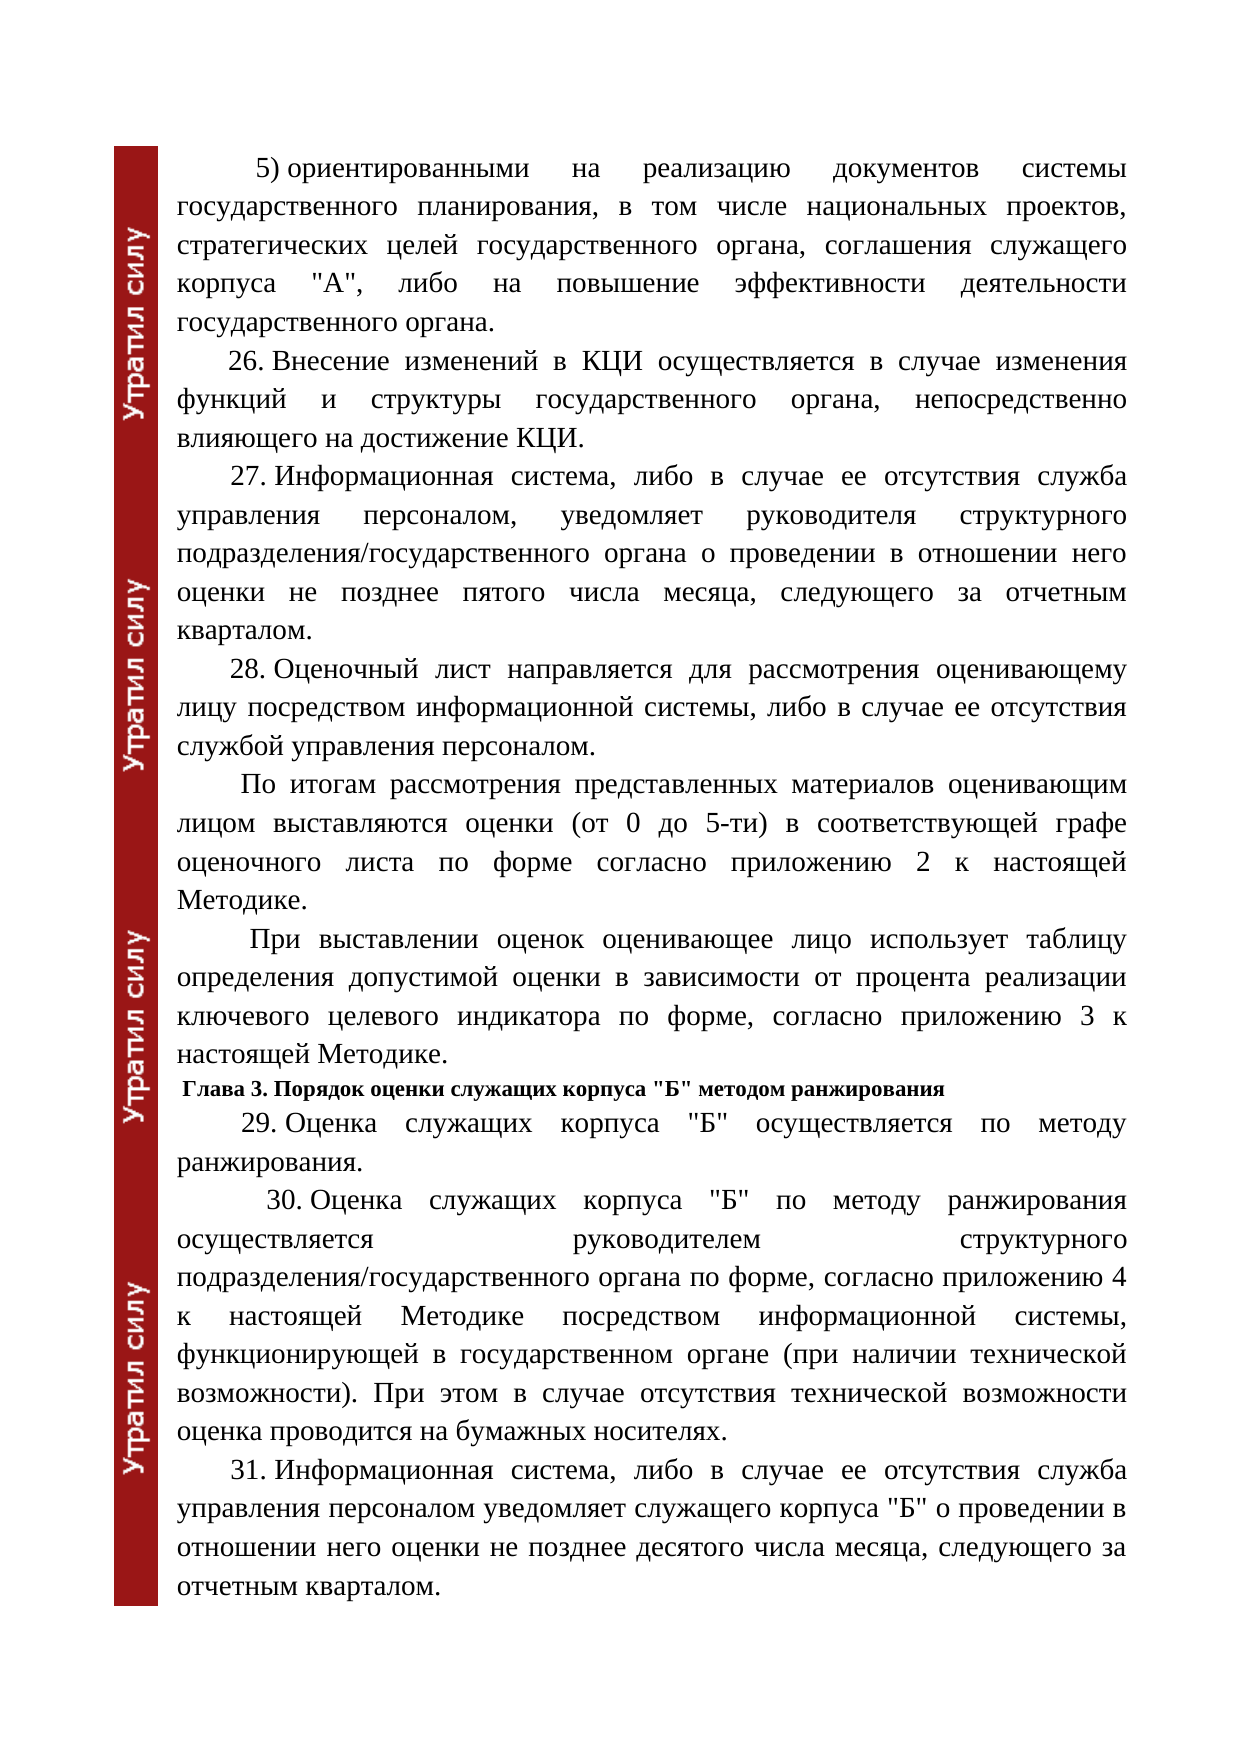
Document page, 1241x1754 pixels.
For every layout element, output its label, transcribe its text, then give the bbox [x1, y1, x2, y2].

text 5) ориентированными на реализацию документов системы государственного планирования, в том числе национальных проектов, стратегических целей государственного органа, соглашения служащего корпуса "А", либо на повышение эффективности деятельности государственного органа. [112, 150, 1128, 338]
picture [114, 1070, 158, 1075]
text 29. Оценка служащих корпуса "Б" осуществляется по методу ранжирования. [112, 1105, 1128, 1177]
text При выставлении оценок оценивающее лицо использует таблицу определения допустимой оценки в зависимости от процента реализации ключевого целевого индикатора по форме, согласно приложению 3 к настоящей Методике. [112, 921, 1128, 1070]
text 28. Оценочный лист направляется для рассмотрения оценивающему лицу посредством информационной системы, либо в случае ее отсутствия службой управления персоналом. [112, 651, 1128, 762]
picture [114, 646, 158, 651]
picture [114, 453, 158, 458]
text Глава 3. Порядок оценки служащих корпуса "Б" методом ранжирования [112, 1075, 1128, 1101]
text 31. Информационная система, либо в случае ее отсутствия служба управления персоналом уведомляет служащего корпуса "Б" о проведении в отношении него оценки не позднее десятого числа месяца, следующего за отчетным кварталом. [112, 1452, 1128, 1601]
picture [114, 146, 158, 150]
text 26. Внесение изменений в КЦИ осуществляется в случае изменения функций и структуры государственного органа, непосредственно влияющего на достижение КЦИ. [112, 343, 1128, 453]
text 27. Информационная система, либо в случае ее отсутствия служба управления персоналом, уведомляет руководителя структурного подразделения/государственного органа о проведении в отношении него оценки не позднее пятого числа месяца, следующего за отчетным кварталом. [112, 458, 1128, 646]
picture [114, 1101, 158, 1105]
picture [114, 762, 158, 767]
picture [114, 1177, 158, 1182]
text По итогам рассмотрения представленных материалов оценивающим лицом выставляются оценки (от 0 до 5-ти) в соответствующей графе оценочного листа по форме согласно приложению 2 к настоящей Методике. [112, 767, 1128, 916]
picture [114, 1601, 158, 1606]
text 30. Оценка служащих корпуса "Б" по методу ранжирования осуществляется руководителем структурного подразделения/государственного органа по форме, согласно приложению 4 к настоящей Методике посредством информационной системы, функционирующей в государственном органе (при наличии технической возможности). При этом в случае отсутствия технической возможности оценка проводится на бумажных носителях. [112, 1182, 1128, 1447]
picture [114, 1447, 158, 1452]
picture [114, 338, 158, 343]
picture [114, 916, 158, 921]
